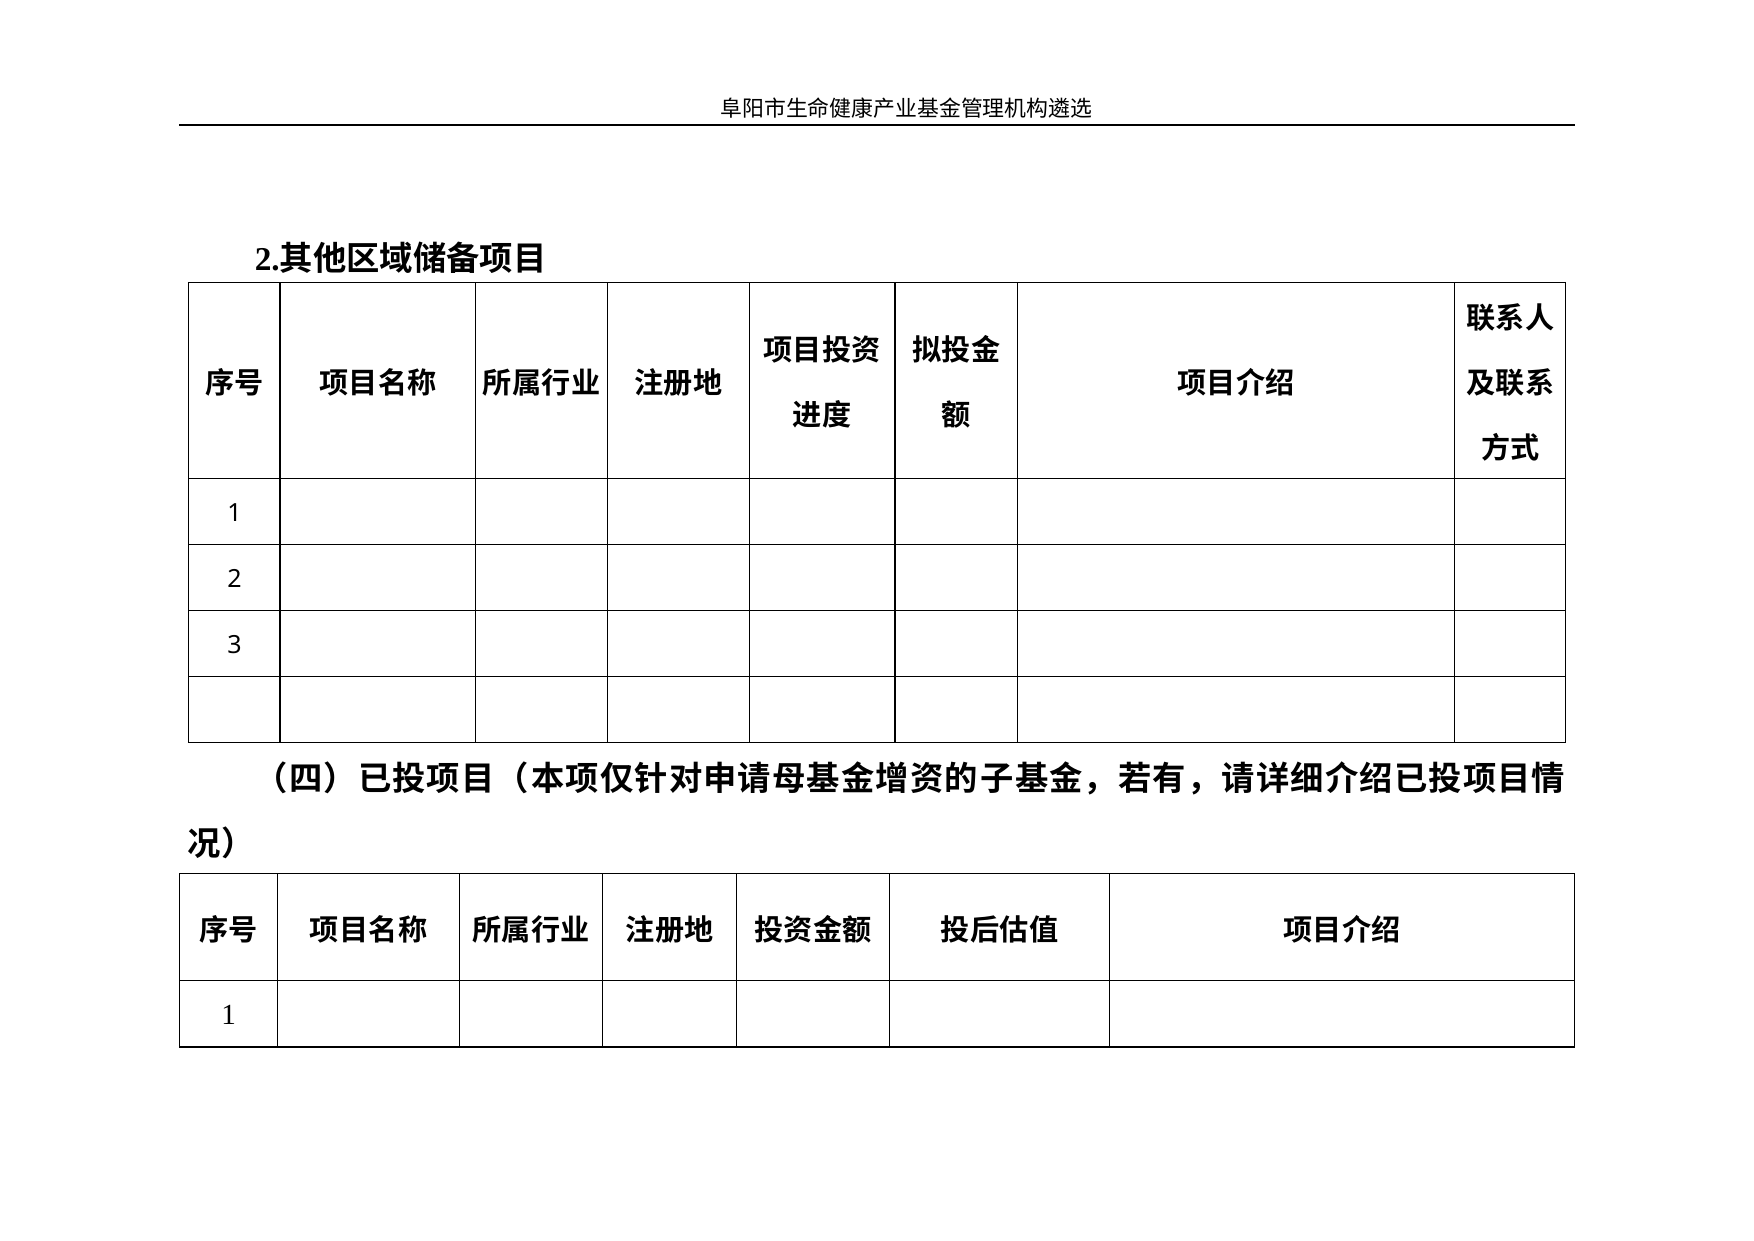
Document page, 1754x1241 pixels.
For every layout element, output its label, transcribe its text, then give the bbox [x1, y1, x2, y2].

table_header 联系人及联系方式 [1455, 283, 1565, 478]
table_header 注册地 [603, 874, 736, 980]
text （四）已投项目（本项仅针对申请母基金增资的子基金，若有，请详细介绍已投项目情况） [187, 743, 1566, 873]
table_header 投资金额 [737, 874, 889, 980]
table_header 注册地 [608, 283, 749, 478]
table_cell [608, 611, 749, 676]
table_header 投后估值 [890, 874, 1109, 980]
table_header 项目名称 [278, 874, 459, 980]
table_cell [476, 479, 607, 544]
table_cell [750, 611, 894, 676]
table_cell [896, 611, 1017, 676]
table_header 项目介绍 [1110, 874, 1574, 980]
table_cell [1455, 677, 1565, 742]
table_header 项目投资进度 [750, 283, 894, 478]
table_cell [476, 545, 607, 610]
table_cell [281, 677, 475, 742]
text 2.其他区域储备项目 [187, 223, 1566, 282]
table_cell [189, 677, 279, 742]
table_cell 1 [189, 479, 279, 544]
table_header 序号 [180, 874, 277, 980]
table_header 项目名称 [281, 283, 475, 478]
table_cell 2 [189, 545, 279, 610]
table_cell [1455, 479, 1565, 544]
table_cell [750, 545, 894, 610]
table_cell [896, 545, 1017, 610]
table_cell [476, 677, 607, 742]
table_header 序号 [189, 283, 279, 478]
table_cell [281, 611, 475, 676]
table_cell [750, 479, 894, 544]
table_cell [608, 677, 749, 742]
table_cell [1018, 545, 1454, 610]
table_header 所属行业 [460, 874, 602, 980]
table_cell [1018, 479, 1454, 544]
table_cell [608, 545, 749, 610]
table_header 拟投金额 [896, 283, 1017, 478]
table_cell [750, 677, 894, 742]
table_cell [281, 479, 475, 544]
table_header 所属行业 [476, 283, 607, 478]
table_cell [1018, 677, 1454, 742]
table_cell [608, 479, 749, 544]
table_cell [476, 611, 607, 676]
table_cell [1455, 545, 1565, 610]
table_cell [896, 677, 1017, 742]
table_cell 3 [189, 611, 279, 676]
table_header 项目介绍 [1018, 283, 1454, 478]
table_cell [460, 981, 602, 1046]
table_cell [896, 479, 1017, 544]
table_cell [890, 981, 1109, 1046]
table_cell [737, 981, 889, 1046]
table_cell [603, 981, 736, 1046]
table_cell [1110, 981, 1574, 1046]
table_cell 1 [180, 981, 277, 1046]
table_cell [1455, 611, 1565, 676]
table_cell [278, 981, 459, 1046]
table_cell [281, 545, 475, 610]
table_cell [1018, 611, 1454, 676]
